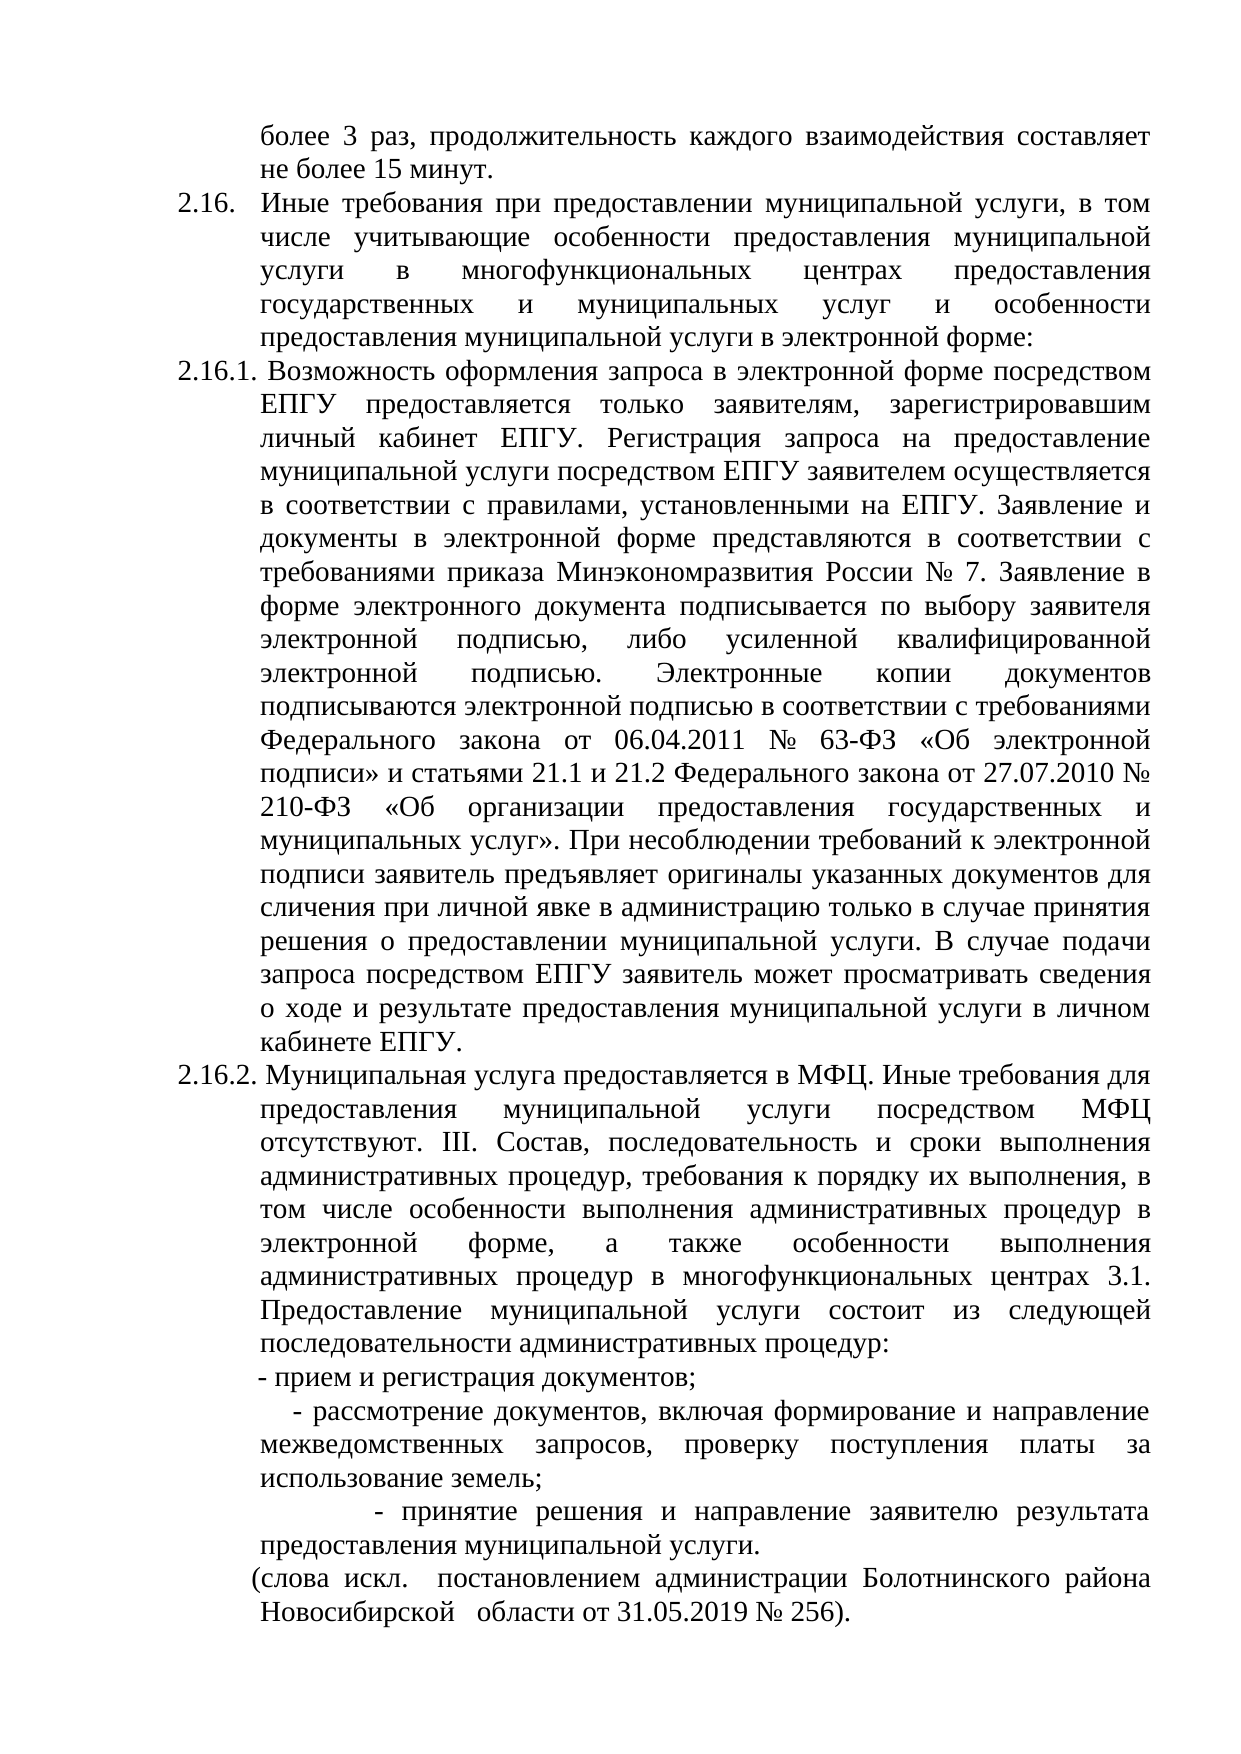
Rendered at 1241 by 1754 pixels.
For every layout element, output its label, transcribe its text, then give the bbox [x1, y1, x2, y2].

list - прием и регистрация документов; [177, 1359, 1152, 1393]
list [251, 118, 1152, 185]
list 2.16.2. Муниципальная услуга предоставляется в МФЦ. Иные требования для предоставления муниципальной услуги посредством МФЦ отсутствуют. III. Состав, последовательность и сроки выполнения административных процедур, требования к порядку их выполнения, в том числе особенности выполнения административных процедур в электронной форме, а также особенности выполнения административных процедур в многофункциональных центрах 3.1. Предоставление муниципальной услуги состоит из следующей последовательности административных процедур: [177, 1057, 1152, 1359]
list (слова искл. постановлением администрации Болотнинского района Новосибирской области от 31.05.2019 № 256). [251, 1560, 1152, 1627]
list - рассмотрение документов, включая формирование и направление межведомственных запросов, проверку поступления платы за использование земель; [177, 1393, 1152, 1493]
list 2.16.1. Возможность оформления запроса в электронной форме посредством ЕПГУ предоставляется только заявителям, зарегистрировавшим личный кабинет ЕПГУ. Регистрация запроса на предоставление муниципальной услуги посредством ЕПГУ заявителем осуществляется в соответствии с правилами, установленными на ЕПГУ. Заявление и документы в электронной форме представляются в соответствии с требованиями приказа Минэкономразвития России № 7. Заявление в форме электронного документа подписывается по выбору заявителя электронной подписью, либо усиленной квалифицированной электронной подписью. Электронные копии документов подписываются электронной подписью в соответствии с требованиями Федерального закона от 06.04.2011 № 63-ФЗ «Об электронной подписи» и статьями 21.1 и 21.2 Федерального закона от 27.07.2010 № 210-ФЗ «Об организации предоставления государственных и муниципальных услуг». При несоблюдении требований к электронной подписи заявитель предъявляет оригиналы указанных документов для сличения при личной явке в администрацию только в случае принятия решения о предоставлении муниципальной услуги. В случае подачи запроса посредством ЕПГУ заявитель может просматривать сведения о ходе и результате предоставления муниципальной услуги в личном кабинете ЕПГУ. [177, 353, 1152, 1057]
list 2.16. Иные требования при предоставлении муниципальной услуги, в том числе учитывающие особенности предоставления муниципальной услуги в многофункциональных центрах предоставления государственных и муниципальных услуг и особенности предоставления муниципальной услуги в электронной форме: [177, 185, 1152, 353]
list - принятие решения и направление заявителю результата предоставления муниципальной услуги. [177, 1493, 1152, 1560]
